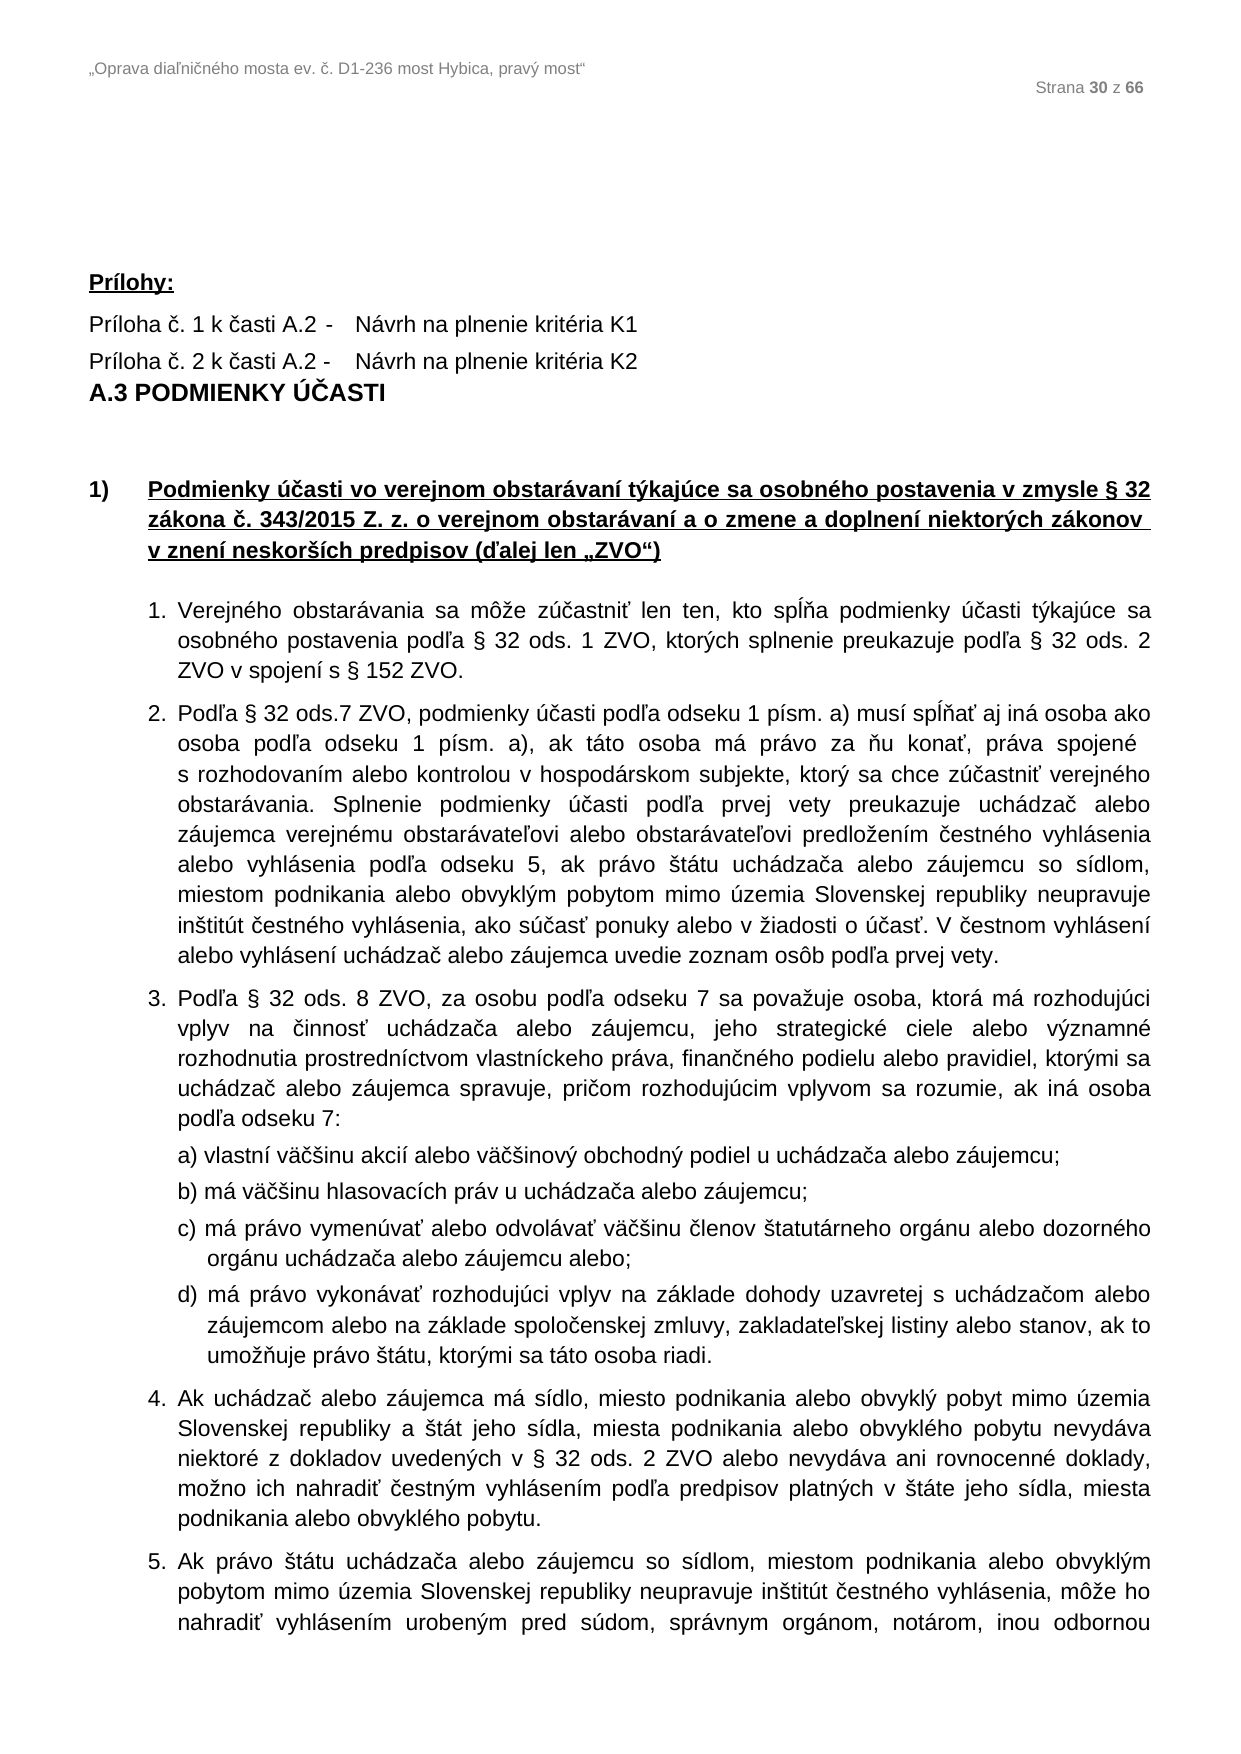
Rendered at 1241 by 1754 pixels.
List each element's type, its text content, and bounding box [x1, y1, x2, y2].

list b) má väčšinu hlasovacích práv u uchádzača alebo záujemcu; [164, 1178, 1152, 1204]
text Príloha č. 2 k časti A.2 - Návrh na plnenie kritéria K2 [89, 348, 1152, 374]
list Podľa § 32 ods.7 ZVO, podmienky účasti podľa odseku 1 písm. a) musí spĺňať aj iná osoba ako osoba podľa odseku 1 písm. a), ak táto osoba má právo za ňu konať, práva spojené s rozhodovaním alebo kontrolou v hospodárskom subjekte, ktorý sa chce zúčastniť verejného obstarávania. Splnenie podmienky účasti podľa prvej vety preukazuje uchádzač alebo záujemca verejnému obstarávateľovi alebo obstarávateľovi predložením čestného vyhlásenia alebo vyhlásenia podľa odseku 5, ak právo štátu uchádzača alebo záujemcu so sídlom, miestom podnikania alebo obvyklým pobytom mimo územia Slovenskej republiky neupravuje inštitút čestného vyhlásenia, ako súčasť ponuky alebo v žiadosti o účasť. V čestnom vyhlásení alebo vyhlásení uchádzač alebo záujemca uvedie zoznam osôb podľa prvej vety. [148, 700, 1152, 968]
text Prílohy: [89, 268, 1152, 295]
list a) vlastní väčšinu akcií alebo väčšinový obchodný podiel u uchádzača alebo záujemcu; [177, 1142, 1152, 1168]
list c) má právo vymenúvať alebo odvolávať väčšinu členov štatutárneho orgánu alebo dozorného orgánu uchádzača alebo záujemcu alebo; [177, 1215, 1152, 1271]
list d) má právo vykonávať rozhodujúci vplyv na základe dohody uzavretej s uchádzačom alebo záujemcom alebo na základe spoločenskej zmluvy, zakladateľskej listiny alebo stanov, ak to umožňuje právo štátu, ktorými sa táto osoba riadi. [177, 1281, 1152, 1368]
list Podľa § 32 ods. 8 ZVO, za osobu podľa odseku 7 sa považuje osoba, ktorá má rozhodujúci vplyv na činnosť uchádzača alebo záujemcu, jeho strategické ciele alebo významné rozhodnutia prostredníctvom vlastníckeho práva, finančného podielu alebo pravidiel, ktorými sa uchádzač alebo záujemca spravuje, pričom rozhodujúcim vplyvom sa rozumie, ak iná osoba podľa odseku 7: [148, 984, 1152, 1132]
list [148, 1548, 1152, 1635]
list Podmienky účasti vo verejnom obstarávaní týkajúce sa osobného postavenia v zmysle § 32 zákona č. 343/2015 Z. z. o verejnom obstarávaní a o zmene a doplnení niektorých zákonov v znení neskorších predpisov (ďalej len „ZVO“) [89, 476, 1152, 563]
text Príloha č. 1 k časti A.2 - Návrh na plnenie kritéria K1 [89, 311, 1152, 338]
text A.3 PODMIENKY ÚČASTI [89, 378, 1152, 407]
list Verejného obstarávania sa môže zúčastniť len ten, kto spĺňa podmienky účasti týkajúce sa osobného postavenia podľa § 32 ods. 1 ZVO, ktorých splnenie preukazuje podľa § 32 ods. 2 ZVO v spojení s § 152 ZVO. [148, 597, 1152, 684]
list Ak uchádzač alebo záujemca má sídlo, miesto podnikania alebo obvyklý pobyt mimo územia Slovenskej republiky a štát jeho sídla, miesta podnikania alebo obvyklého pobytu nevydáva niektoré z dokladov uvedených v § 32 ods. 2 ZVO alebo nevydáva ani rovnocenné doklady, možno ich nahradiť čestným vyhlásením podľa predpisov platných v štáte jeho sídla, miesta podnikania alebo obvyklého pobytu. [148, 1384, 1152, 1532]
